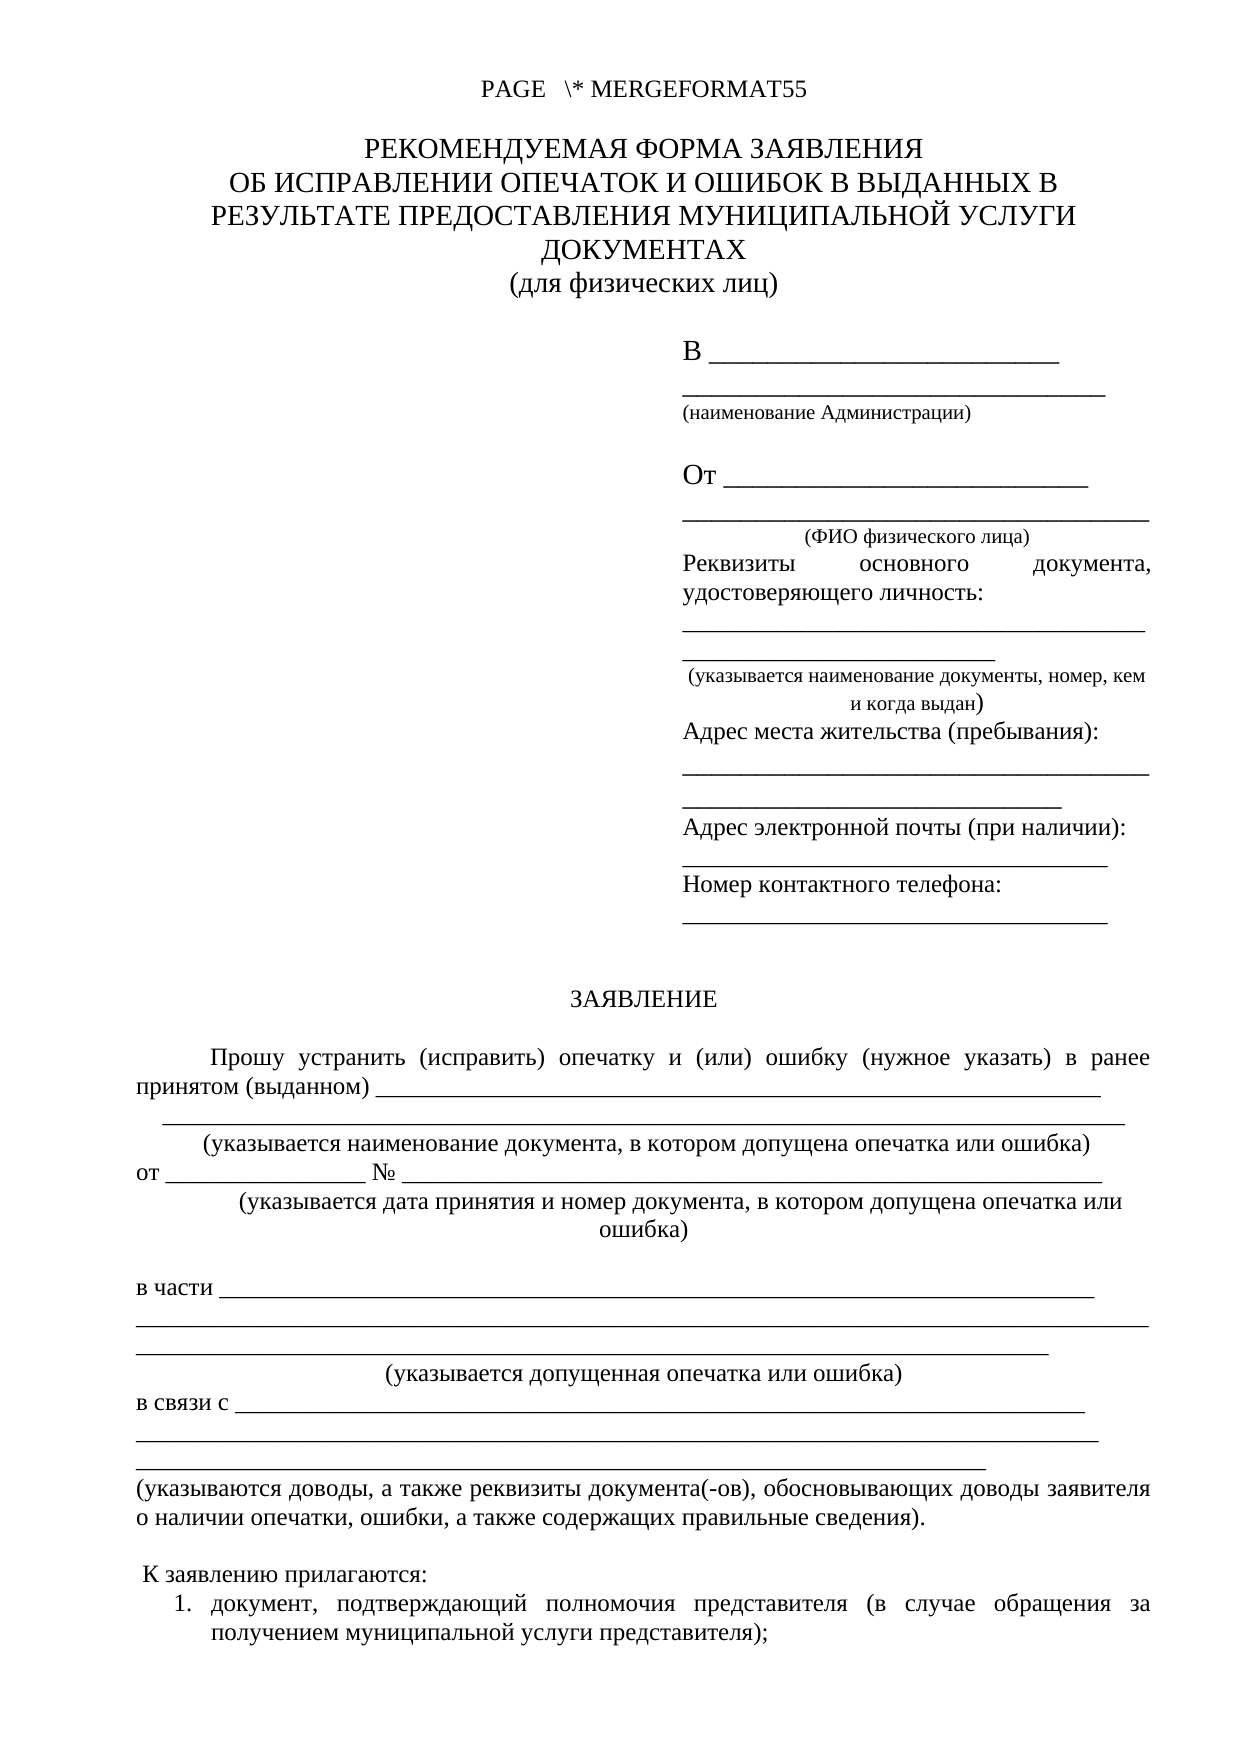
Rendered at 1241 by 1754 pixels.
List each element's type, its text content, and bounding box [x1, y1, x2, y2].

text (указывается дата принятия и номер документа, в котором допущена опечатка или ошибка) [136, 1186, 1152, 1243]
text РЕКОМЕНДУЕМАЯ ФОРМА ЗАЯВЛЕНИЯ [136, 131, 1152, 165]
text Реквизиты основного документа, удостоверяющего личность: [682, 548, 1152, 606]
text (для физических лиц) [136, 266, 1152, 299]
text В ________________________ [682, 333, 1152, 366]
text от ________________ № ________________________________________________________ [136, 1157, 1152, 1186]
text __________________________________________________________________________________________________________________________________________________________ [136, 1301, 1152, 1358]
text _____________________________ [682, 366, 1152, 400]
text От _________________________ [682, 457, 1152, 491]
text К заявлению прилагаются: [136, 1559, 1152, 1588]
text (ФИО физического лица) [682, 524, 1152, 548]
text __________________________________________________________ [682, 745, 1152, 812]
text Адрес электронной почты (при наличии): [682, 812, 1152, 841]
text Номер контактного телефона: [682, 869, 1152, 898]
text ОБ ИСПРАВЛЕНИИ ОПЕЧАТОК И ОШИБОК В ВЫДАННЫХ В РЕЗУЛЬТАТЕ ПРЕДОСТАВЛЕНИЯ МУНИЦИПАЛЬНОЙ УСЛУГИ ДОКУМЕНТАХ [136, 165, 1152, 266]
text ________________________________ [682, 491, 1152, 524]
text _____________________________________________________________________________ [136, 1416, 1152, 1444]
text Прошу устранить (исправить) опечатку и (или) ошибку (нужное указать) в ранее принятом (выданном) __________________________________________________________ [136, 1042, 1152, 1099]
text (указывается допущенная опечатка или ошибка) [136, 1358, 1152, 1387]
text _____________________________________________________________________________ (указывается наименование документа, в котором допущена опечатка или ошибка) [136, 1099, 1152, 1157]
text (указывается наименование документы, номер, кем и когда выдан) [682, 663, 1152, 716]
text (наименование Администрации) [682, 400, 1152, 424]
text ____________________________________________________________________ [136, 1444, 1152, 1473]
text Адрес места жительства (пребывания): [682, 716, 1152, 745]
text в части ______________________________________________________________________ [136, 1272, 1152, 1301]
text __________________________________ [682, 841, 1152, 869]
list документ, подтверждающий полномочия представителя (в случае обращения за получением муниципальной услуги представителя); [173, 1588, 1152, 1646]
text (указываются доводы, а также реквизиты документа(-ов), обосновывающих доводы заявителя о наличии опечатки, ошибки, а также содержащих правильные сведения). [136, 1473, 1152, 1531]
text ______________________________________________________________ [682, 606, 1152, 663]
text __________________________________ [682, 898, 1152, 927]
text ЗАЯВЛЕНИЕ [136, 984, 1152, 1013]
text в связи с ____________________________________________________________________ [136, 1387, 1152, 1416]
